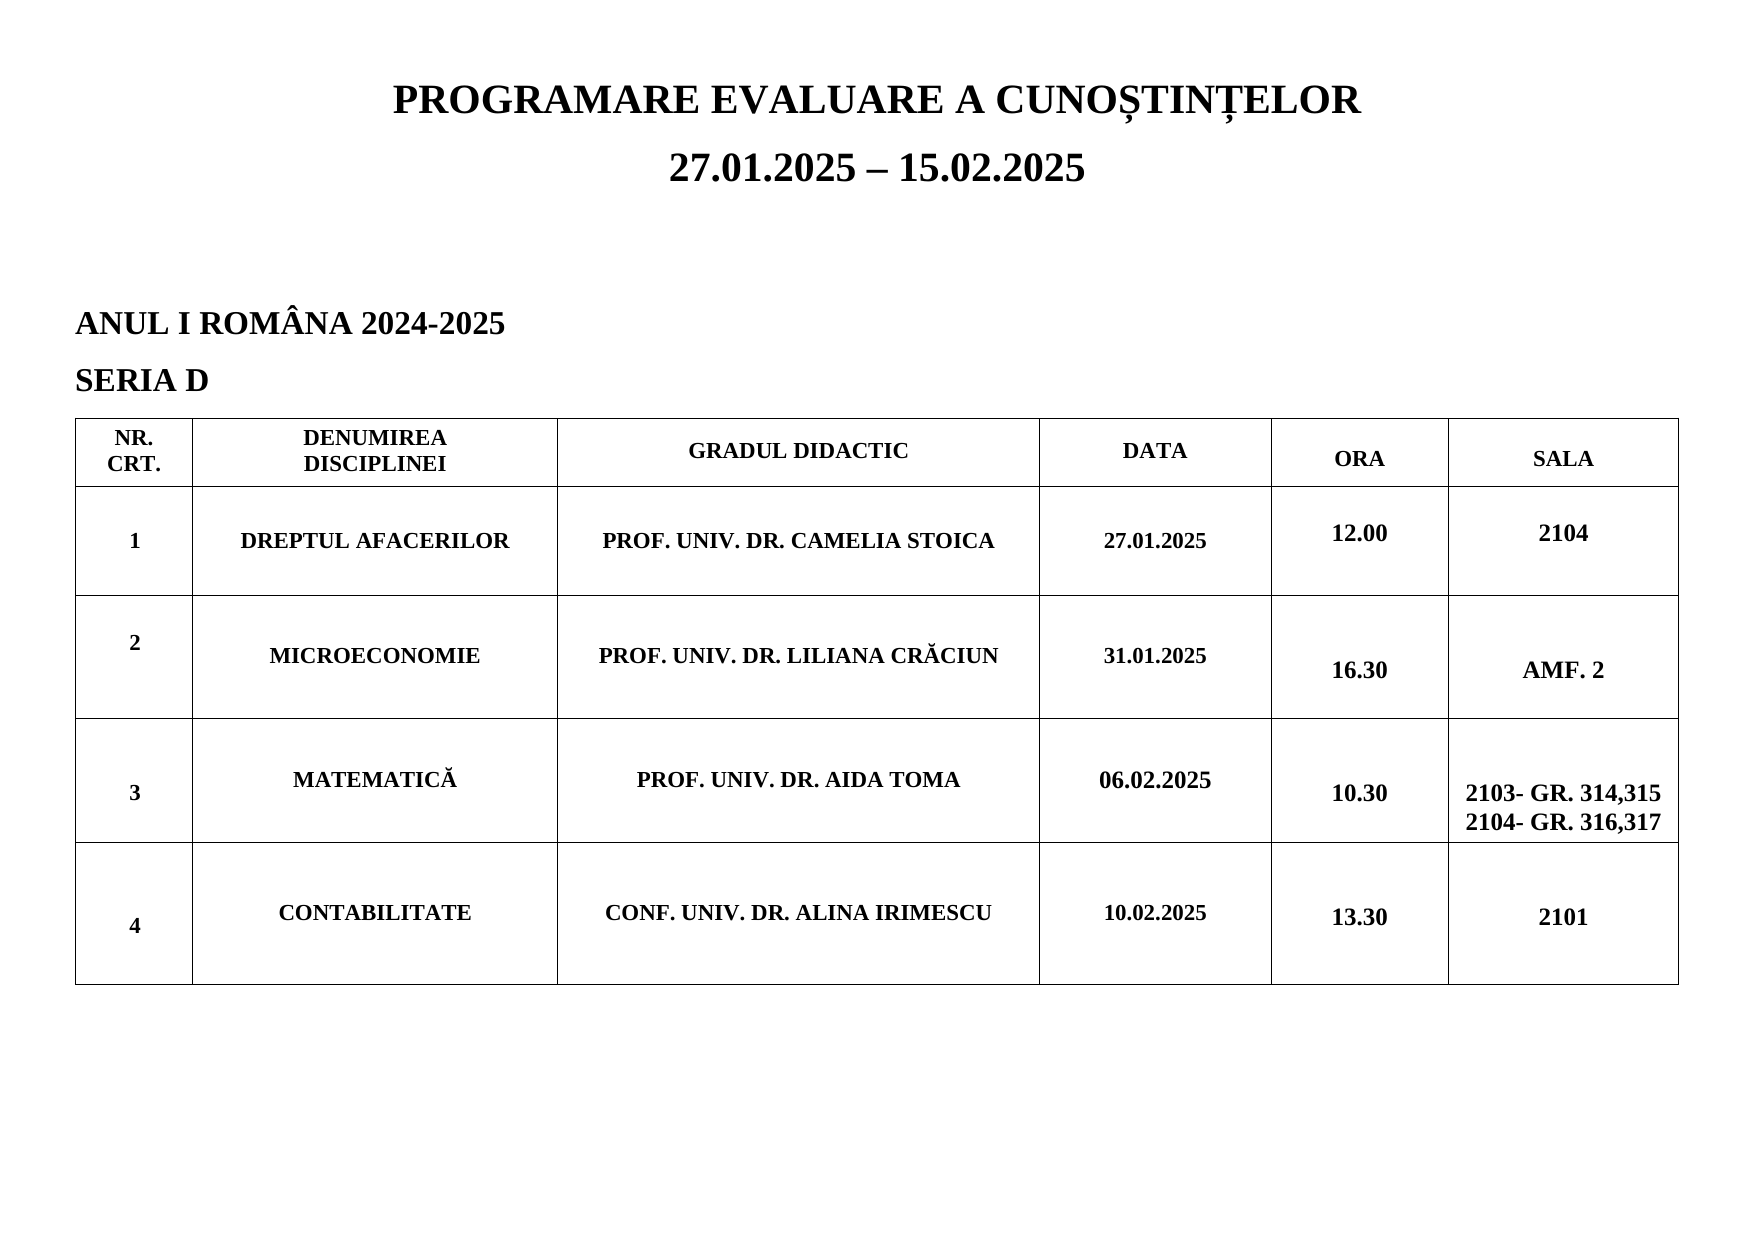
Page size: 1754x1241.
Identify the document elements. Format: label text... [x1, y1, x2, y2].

table_cell 3 [76, 719, 192, 842]
table_cell 27.01.2025 [1040, 487, 1271, 595]
table_header SALA [1449, 419, 1678, 486]
table_cell PROF. UNIV. DR. CAMELIA STOICA [558, 487, 1039, 595]
table_cell CONTABILITATE [193, 843, 557, 984]
text ANUL I ROMÂNA 2024-2025 [75, 303, 1679, 341]
table_cell 1 [76, 487, 192, 595]
table_cell 2103- GR. 314,315 2104- GR. 316,317 [1449, 719, 1678, 842]
table_cell 4 [76, 843, 192, 984]
text 27.01.2025 – 15.02.2025 [75, 142, 1679, 190]
table_cell 2101 [1449, 843, 1678, 984]
text PROGRAMARE EVALUARE A CUNOȘTINȚELOR [75, 75, 1679, 123]
table_cell PROF. UNIV. DR. LILIANA CRĂCIUN [558, 596, 1039, 718]
table_cell AMF. 2 [1449, 596, 1678, 718]
table_header GRADUL DIDACTIC [558, 419, 1039, 486]
table_header DATA [1040, 419, 1271, 486]
table_cell 16.30 [1272, 596, 1448, 718]
table_cell 13.30 [1272, 843, 1448, 984]
table_cell PROF. UNIV. DR. AIDA TOMA [558, 719, 1039, 842]
table_cell 06.02.2025 [1040, 719, 1271, 842]
table_cell 2104 [1449, 487, 1678, 595]
table_cell MICROECONOMIE [193, 596, 557, 718]
table_cell CONF. UNIV. DR. ALINA IRIMESCU [558, 843, 1039, 984]
table_header NR. CRT. [76, 419, 192, 486]
table_cell DREPTUL AFACERILOR [193, 487, 557, 595]
table_cell MATEMATICĂ [193, 719, 557, 842]
table_cell 31.01.2025 [1040, 596, 1271, 718]
table_cell 2 [76, 596, 192, 718]
table_header ORA [1272, 419, 1448, 486]
table_header DENUMIREA DISCIPLINEI [193, 419, 557, 486]
table_cell 10.30 [1272, 719, 1448, 842]
text SERIA D [75, 360, 1679, 399]
table_cell 10.02.2025 [1040, 843, 1271, 984]
table_cell 12.00 [1272, 487, 1448, 595]
